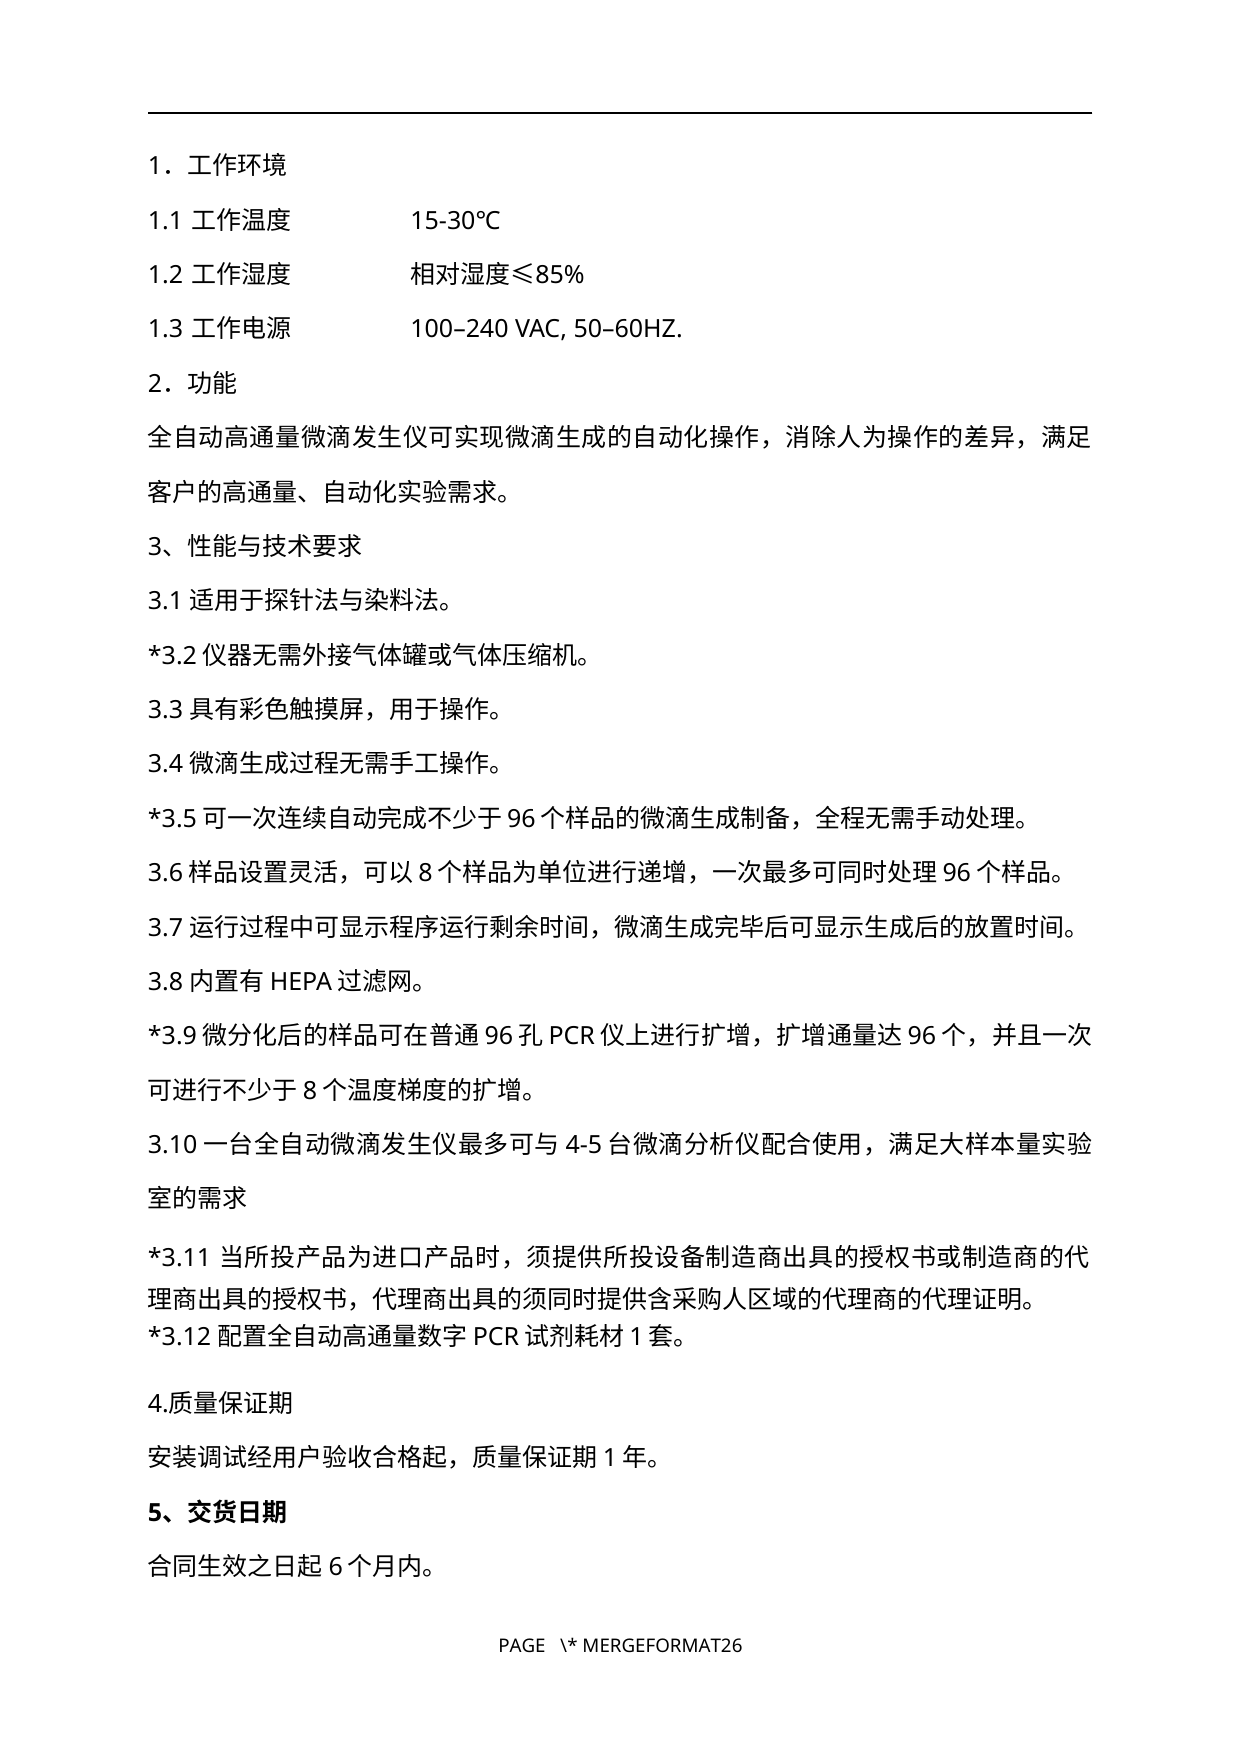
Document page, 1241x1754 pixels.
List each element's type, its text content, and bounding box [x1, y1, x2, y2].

text 2．功能 [148, 363, 1092, 399]
text 5、交货日期 [148, 1492, 1092, 1528]
text 3、性能与技术要求 [148, 526, 1092, 563]
text 3.3 具有彩色触摸屏，用于操作。 [148, 689, 1092, 726]
text 3.6样品设置灵活，可以8个样品为单位进行递增，一次最多可同时处理96个样品。 [148, 853, 1092, 889]
text 1.3 工作电源 100–240 VAC, 50–60HZ. [148, 309, 1092, 345]
text *3.11 当所投产品为进口产品时，须提供所投设备制造商出具的授权书或制造商的代理商出具的授权书，代理商出具的须同时提供含采购人区域的代理商的代理证明。 [148, 1233, 1092, 1317]
text 1．工作环境 [148, 146, 1092, 182]
text 1.1 工作温度 15-30℃ [148, 200, 1092, 236]
text 合同生效之日起 6个月内。 [148, 1547, 1092, 1583]
text *3.12 配置全自动高通量数字PCR试剂耗材1套。 [148, 1317, 1092, 1353]
text 全自动高通量微滴发生仪可实现微滴生成的自动化操作，消除人为操作的差异，满足客户的高通量、自动化实验需求。 [148, 418, 1092, 508]
text *3.5可一次连续自动完成不少于96个样品的微滴生成制备，全程无需手动处理。 [148, 798, 1092, 834]
text 安装调试经用户验收合格起，质量保证期1年。 [148, 1438, 1092, 1474]
text *3.2仪器无需外接气体罐或气体压缩机。 [148, 635, 1092, 671]
text 3.7 运行过程中可显示程序运行剩余时间，微滴生成完毕后可显示生成后的放置时间。 [148, 907, 1092, 943]
text 4.质量保证期 [148, 1383, 1092, 1420]
text *3.9微分化后的样品可在普通96孔PCR仪上进行扩增，扩增通量达96个，并且一次可进行不少于8个温度梯度的扩增。 [148, 1016, 1092, 1106]
text 1.2 工作湿度 相对湿度≤85% [148, 254, 1092, 291]
text 3.10一台全自动微滴发生仪最多可与4-5台微滴分析仪配合使用，满足大样本量实验室的需求 [148, 1124, 1092, 1215]
text 3.4 微滴生成过程无需手工操作。 [148, 744, 1092, 780]
text 3.8 内置有HEPA过滤网。 [148, 961, 1092, 998]
text 3.1 适用于探针法与染料法。 [148, 581, 1092, 617]
